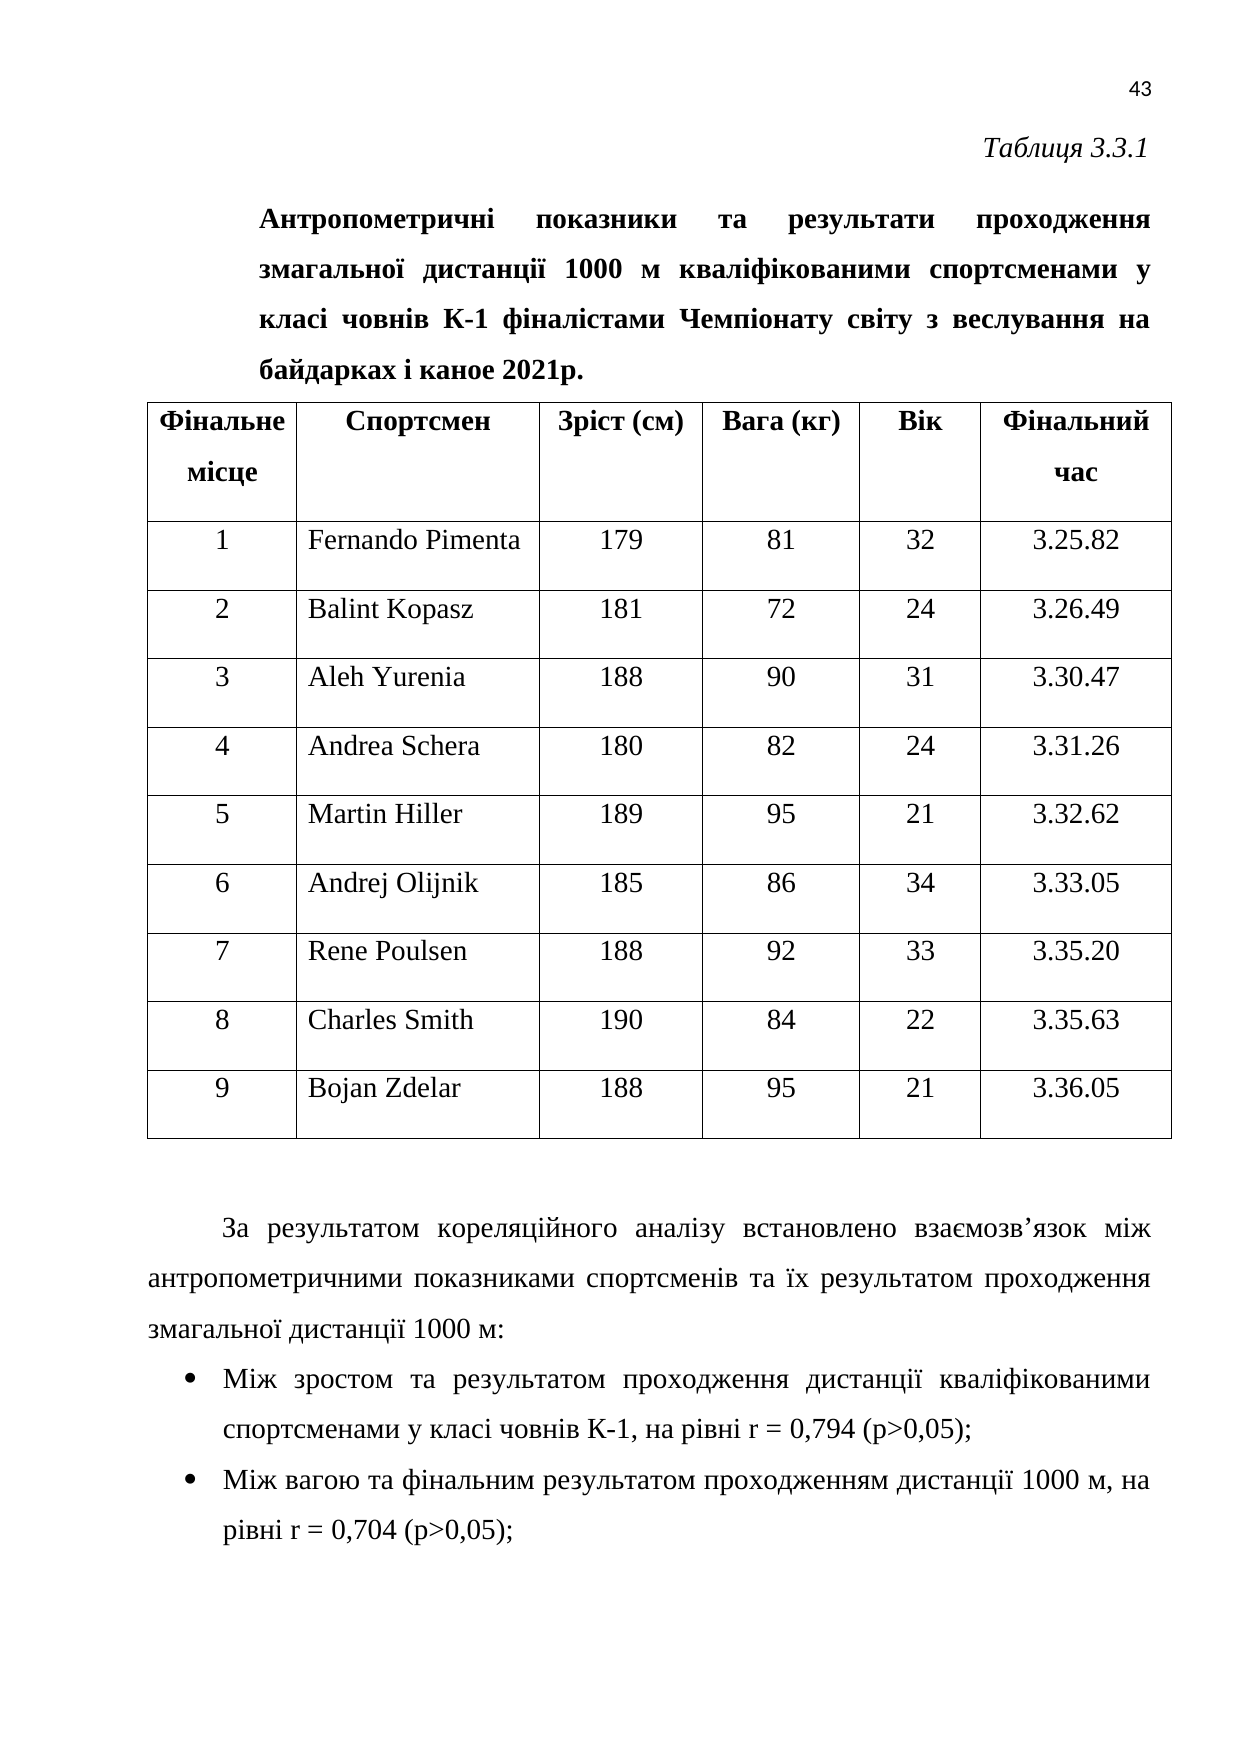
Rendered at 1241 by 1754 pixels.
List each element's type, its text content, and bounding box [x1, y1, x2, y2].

table_cell 3.31.26 [981, 728, 1171, 795]
table_cell 21 [860, 1071, 980, 1138]
text За результатом кореляційного аналізу встановлено взаємозв’язок між антропометричними показниками спортсменів та їх результатом проходження змагальної дистанції 1000 м: [148, 1210, 1152, 1344]
table_cell 2 [148, 591, 296, 658]
table_cell 3.35.20 [981, 934, 1171, 1001]
table_cell 92 [703, 934, 859, 1001]
table_cell Andrej Olijnik [297, 865, 539, 932]
table_cell 6 [148, 865, 296, 932]
table_cell 3.25.82 [981, 522, 1171, 590]
table_cell 90 [703, 659, 859, 727]
text Таблиця 3.3.1 [148, 130, 1152, 163]
table_cell 84 [703, 1002, 859, 1069]
table_cell 3.30.47 [981, 659, 1171, 727]
table_cell 185 [540, 865, 702, 932]
table_cell 180 [540, 728, 702, 795]
table_cell 32 [860, 522, 980, 590]
table_cell 24 [860, 591, 980, 658]
table_cell 72 [703, 591, 859, 658]
table_cell Charles Smith [297, 1002, 539, 1069]
table_cell 33 [860, 934, 980, 1001]
table_cell Andrea Schera [297, 728, 539, 795]
table_cell 81 [703, 522, 859, 590]
table_header Вага (кг) [703, 403, 859, 521]
table_cell Rene Poulsen [297, 934, 539, 1001]
table_cell 181 [540, 591, 702, 658]
table_cell 4 [148, 728, 296, 795]
table_cell 3.32.62 [981, 796, 1171, 864]
table_cell 7 [148, 934, 296, 1001]
table_cell 95 [703, 796, 859, 864]
table_cell Fernando Pimenta [297, 522, 539, 590]
table_header Фінальний час [981, 403, 1171, 521]
table_header Спортсмен [297, 403, 539, 521]
table_cell 21 [860, 796, 980, 864]
table_cell 82 [703, 728, 859, 795]
list Антропометричні показники та результати проходження змагальної дистанції 1000 м кваліфікованими спортсменами у класі човнів К-1 фіналістами Чемпіонату світу з веслування на байдарках і каное 2021р. [259, 201, 1152, 386]
table_cell 188 [540, 659, 702, 727]
table_cell 190 [540, 1002, 702, 1069]
table_cell 95 [703, 1071, 859, 1138]
table_cell 24 [860, 728, 980, 795]
list Між зростом та результатом проходження дистанції кваліфікованими спортсменами у класі човнів К-1, на рівні r = 0,794 (p>0,05); [185, 1361, 1152, 1445]
table_cell 31 [860, 659, 980, 727]
table_cell Aleh Yurenia [297, 659, 539, 727]
table_header Фінальне місце [148, 403, 296, 521]
table_cell 3.33.05 [981, 865, 1171, 932]
table_cell Martin Hiller [297, 796, 539, 864]
table_cell 3.36.05 [981, 1071, 1171, 1138]
table_cell 3.26.49 [981, 591, 1171, 658]
table_cell 188 [540, 934, 702, 1001]
table_cell 86 [703, 865, 859, 932]
table_cell 3 [148, 659, 296, 727]
table_cell Bojan Zdelar [297, 1071, 539, 1138]
table_cell 179 [540, 522, 702, 590]
list Між вагою та фінальним результатом проходженням дистанції 1000 м, на рівні r = 0,704 (p>0,05); [185, 1462, 1152, 1546]
table_cell 188 [540, 1071, 702, 1138]
table_cell 9 [148, 1071, 296, 1138]
table_cell 34 [860, 865, 980, 932]
table_header Зріст (см) [540, 403, 702, 521]
table_cell Balint Kopasz [297, 591, 539, 658]
table_cell 3.35.63 [981, 1002, 1171, 1069]
table_cell 189 [540, 796, 702, 864]
table_cell 5 [148, 796, 296, 864]
table_header Вік [860, 403, 980, 521]
table_cell 22 [860, 1002, 980, 1069]
table_cell 8 [148, 1002, 296, 1069]
table_cell 1 [148, 522, 296, 590]
